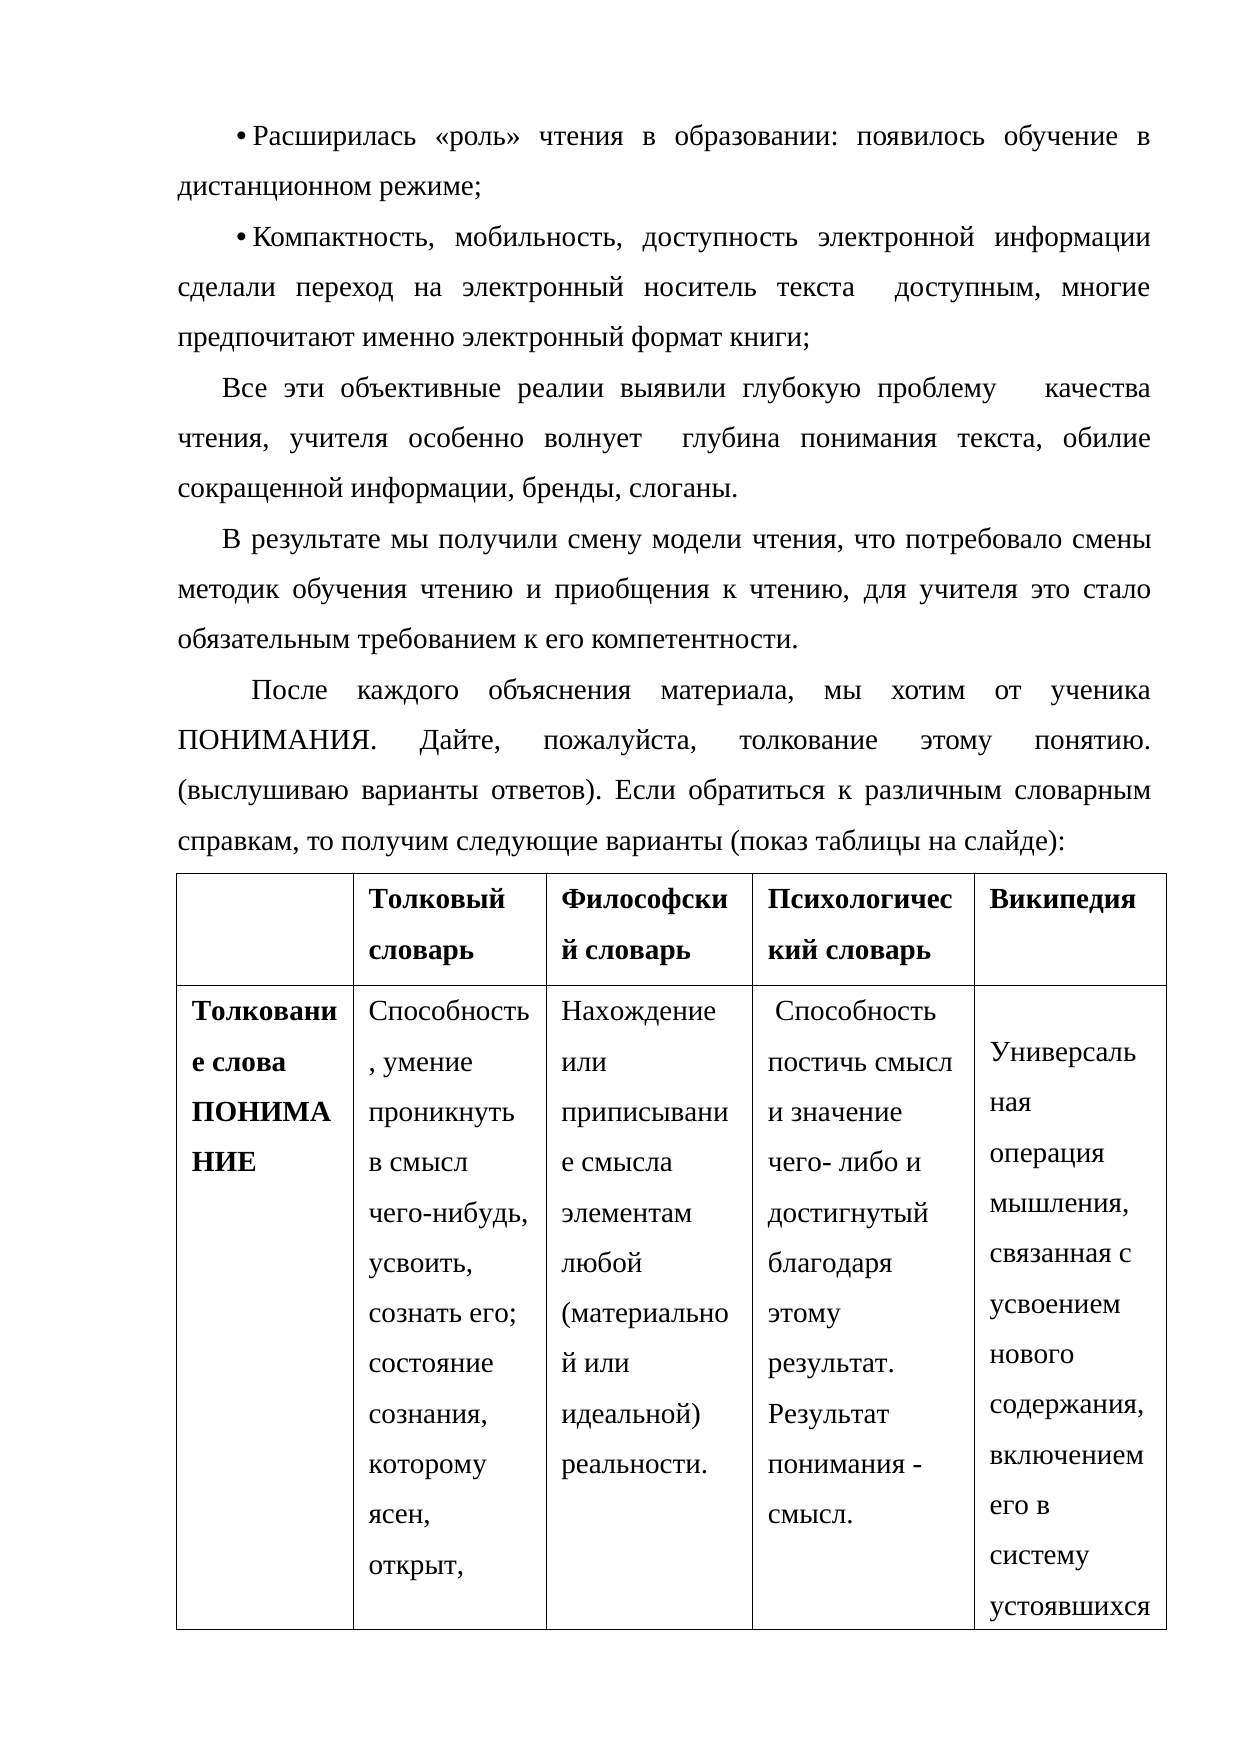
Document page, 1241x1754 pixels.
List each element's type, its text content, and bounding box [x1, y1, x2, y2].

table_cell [753, 986, 974, 1629]
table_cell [975, 986, 1166, 1629]
table_header Википедия [975, 874, 1166, 985]
table_header Психологический словарь [753, 874, 974, 985]
table_header Философский словарь [547, 874, 752, 985]
text После каждого объяснения материала, мы хотим от ученика ПОНИМАНИЯ. Дайте, пожалуйста, толкование этому понятию. (выслушиваю варианты ответов). Если обратиться к различным словарным справкам, то получим следующие варианты (показ таблицы на слайде): [177, 672, 1152, 856]
text В результате мы получили смену модели чтения, что потребовало смены методик обучения чтению и приобщения к чтению, для учителя это стало обязательным требованием к его компетентности. [177, 521, 1152, 655]
text Все эти объективные реалии выявили глубокую проблему качества чтения, учителя особенно волнует глубина понимания текста, обилие сокращенной информации, бренды, слоганы. [177, 370, 1152, 504]
table_header Толковый словарь [354, 874, 546, 985]
list Компактность, мобильность, доступность электронной информации сделали переход на электронный носитель текста доступным, многие предпочитают именно электронный формат книги; [177, 219, 1152, 353]
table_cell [547, 986, 752, 1629]
list Расширилась «роль» чтения в образовании: появилось обучение в дистанционном режиме; [177, 118, 1152, 202]
table_header [177, 874, 353, 985]
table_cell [354, 986, 546, 1629]
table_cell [177, 986, 353, 1629]
